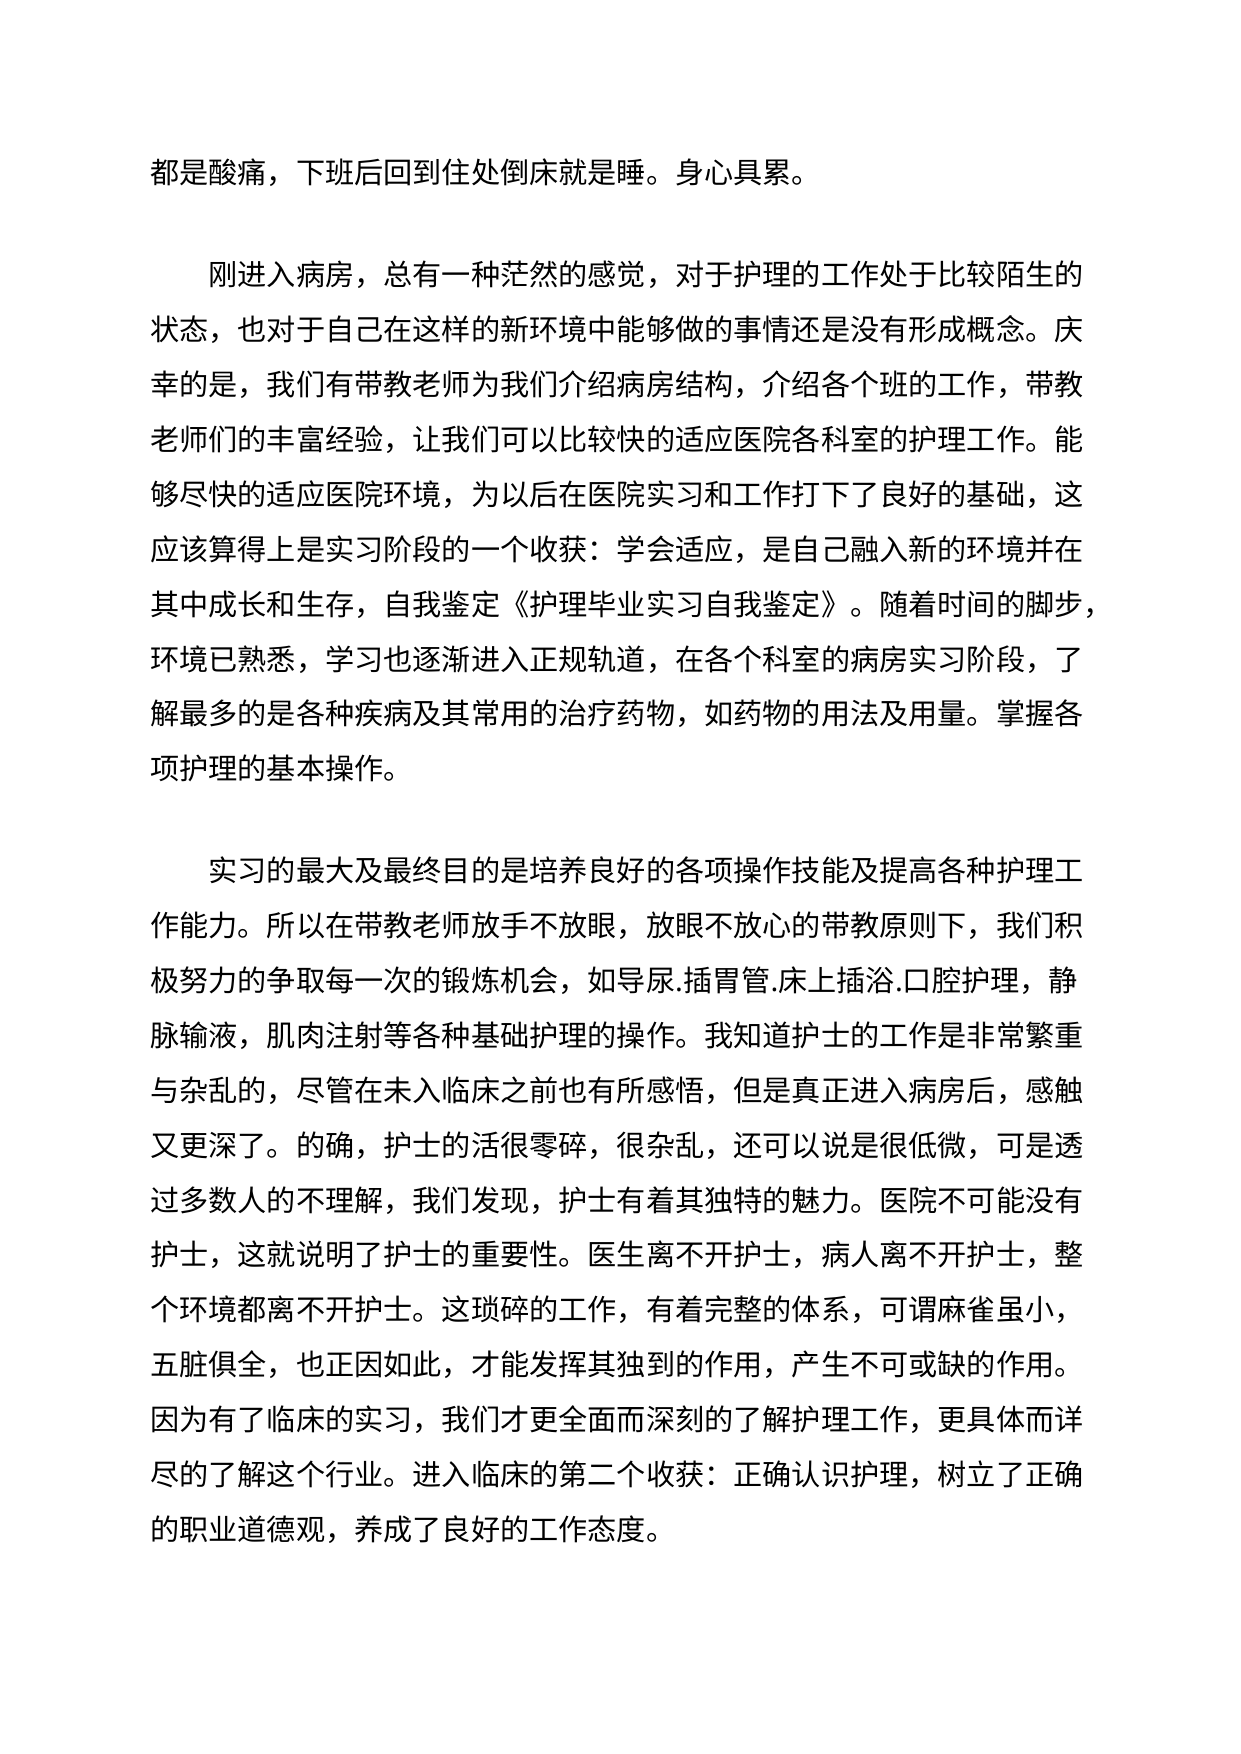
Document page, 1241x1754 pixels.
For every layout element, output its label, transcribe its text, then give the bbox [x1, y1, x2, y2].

text 刚进入病房，总有一种茫然的感觉，对于护理的工作处于比较陌生的状态，也对于自己在这样的新环境中能够做的事情还是没有形成概念。庆幸的是，我们有带教老师为我们介绍病房结构，介绍各个班的工作，带教老师们的丰富经验，让我们可以比较快的适应医院各科室的护理工作。能够尽快的适应医院环境，为以后在医院实习和工作打下了良好的基础，这应该算得上是实习阶段的一个收获：学会适应，是自己融入新的环境并在其中成长和生存，自我鉴定《护理毕业实习自我鉴定》。随着时间的脚步，环境已熟悉，学习也逐渐进入正规轨道，在各个科室的病房实习阶段，了解最多的是各种疾病及其常用的治疗药物，如药物的用法及用量。掌握各项护理的基本操作。 [150, 252, 1090, 788]
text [150, 150, 1090, 192]
text 实习的最大及最终目的是培养良好的各项操作技能及提高各种护理工作能力。所以在带教老师放手不放眼，放眼不放心的带教原则下，我们积极努力的争取每一次的锻炼机会，如导尿.插胃管.床上插浴.口腔护理，静脉输液，肌肉注射等各种基础护理的操作。我知道护士的工作是非常繁重与杂乱的，尽管在未入临床之前也有所感悟，但是真正进入病房后，感触又更深了。的确，护士的活很零碎，很杂乱，还可以说是很低微，可是透过多数人的不理解，我们发现，护士有着其独特的魅力。医院不可能没有护士，这就说明了护士的重要性。医生离不开护士，病人离不开护士，整个环境都离不开护士。这琐碎的工作，有着完整的体系，可谓麻雀虽小，五脏俱全，也正因如此，才能发挥其独到的作用，产生不可或缺的作用。因为有了临床的实习，我们才更全面而深刻的了解护理工作，更具体而详尽的了解这个行业。进入临床的第二个收获：正确认识护理，树立了正确的职业道德观，养成了良好的工作态度。 [150, 848, 1090, 1549]
